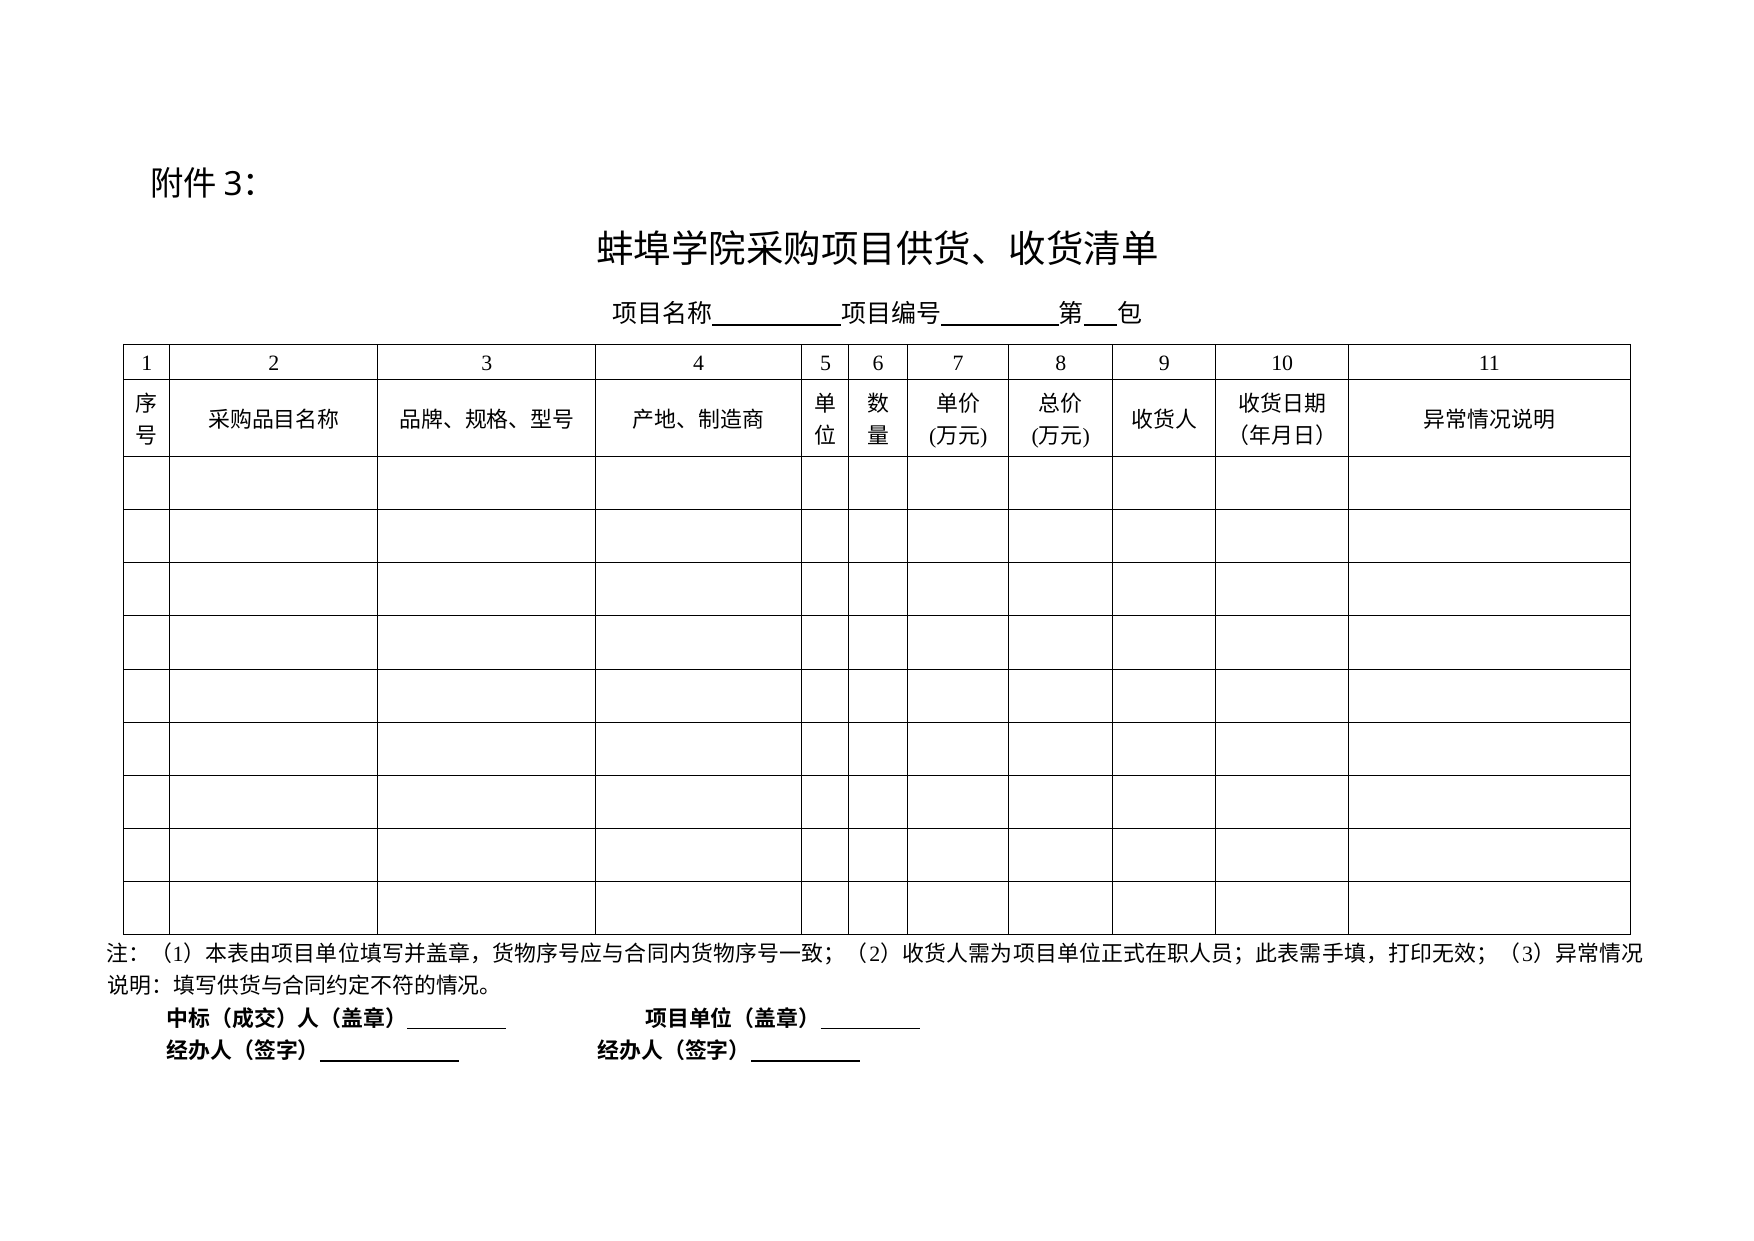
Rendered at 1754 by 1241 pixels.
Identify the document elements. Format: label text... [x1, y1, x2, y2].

table_cell 品牌、规格、型号 [378, 380, 595, 456]
table_cell [1009, 723, 1112, 775]
table_cell 异常情况说明 [1349, 380, 1630, 456]
table_cell [596, 563, 801, 615]
table_cell [849, 670, 907, 722]
table_cell [1113, 510, 1215, 562]
table_cell [849, 563, 907, 615]
table_cell [1349, 670, 1630, 722]
table_header 10 [1216, 345, 1348, 379]
table_cell [1113, 882, 1215, 934]
table_cell [596, 723, 801, 775]
table_cell [1113, 829, 1215, 881]
table_cell [802, 670, 848, 722]
table_cell [124, 829, 169, 881]
text 附件3： [150, 149, 1604, 214]
table_cell [1349, 882, 1630, 934]
table_cell [124, 776, 169, 828]
table_header 6 [849, 345, 907, 379]
table_header 1 [124, 345, 169, 379]
table_cell [849, 510, 907, 562]
table_cell 单位 [802, 380, 848, 456]
table_cell [1216, 776, 1348, 828]
table_cell [124, 670, 169, 722]
table_cell [802, 510, 848, 562]
table_cell [1009, 563, 1112, 615]
table_cell [802, 829, 848, 881]
table_cell [1349, 457, 1630, 509]
table_header 3 [378, 345, 595, 379]
table_cell [908, 457, 1008, 509]
text 中标（成交）人（盖章） 项目单位（盖章） [150, 1000, 1629, 1033]
table_cell [1009, 510, 1112, 562]
text 项目名称 项目编号 第 包 [150, 279, 1604, 344]
table_cell [908, 670, 1008, 722]
table_cell [378, 670, 595, 722]
table_cell [124, 510, 169, 562]
table_cell [1009, 882, 1112, 934]
table_cell [849, 776, 907, 828]
text 蚌埠学院采购项目供货、收货清单 [150, 214, 1604, 279]
table_cell [802, 616, 848, 668]
table_cell [1216, 723, 1348, 775]
table_cell [1009, 616, 1112, 668]
table_cell [849, 457, 907, 509]
table_cell 收货日期 （年月日） [1216, 380, 1348, 456]
table_cell [124, 723, 169, 775]
table_cell 单价 (万元) [908, 380, 1008, 456]
table_cell [170, 829, 377, 881]
table_cell [124, 563, 169, 615]
table_cell [1009, 829, 1112, 881]
table_cell [1349, 723, 1630, 775]
table_cell [378, 457, 595, 509]
table_cell [378, 616, 595, 668]
table_cell [802, 457, 848, 509]
table_cell 数量 [849, 380, 907, 456]
table_header 5 [802, 345, 848, 379]
table_cell [908, 563, 1008, 615]
table_cell [802, 882, 848, 934]
table_cell [908, 776, 1008, 828]
table_header 7 [908, 345, 1008, 379]
table_cell [802, 563, 848, 615]
table_cell [802, 723, 848, 775]
table_cell [378, 723, 595, 775]
table_cell [596, 670, 801, 722]
table_cell [1113, 670, 1215, 722]
table_cell 采购品目名称 [170, 380, 377, 456]
table_header 11 [1349, 345, 1630, 379]
table_cell [849, 882, 907, 934]
table_cell 序号 [124, 380, 169, 456]
table_cell [849, 829, 907, 881]
table_cell [1216, 563, 1348, 615]
table_cell [596, 829, 801, 881]
text 经办人（签字） 经办人（签字） [150, 1033, 1604, 1065]
table_cell [1113, 457, 1215, 509]
table_cell [170, 882, 377, 934]
table_cell [1216, 616, 1348, 668]
table_cell [1113, 616, 1215, 668]
table_cell [1009, 776, 1112, 828]
table_cell [170, 776, 377, 828]
table_cell [849, 616, 907, 668]
table_cell [908, 829, 1008, 881]
table_cell 总价 (万元) [1009, 380, 1112, 456]
table_cell [1113, 563, 1215, 615]
table_cell [1349, 776, 1630, 828]
table_cell [170, 616, 377, 668]
table_cell [378, 829, 595, 881]
table_header 8 [1009, 345, 1112, 379]
table_cell [1113, 776, 1215, 828]
table_cell [1113, 723, 1215, 775]
table_cell [124, 616, 169, 668]
text 注：（1）本表由项目单位填写并盖章，货物序号应与合同内货物序号一致；（2）收货人需为项目单位正式在职人员；此表需手填，打印无效；（3）异常情况说明：填写供货与合同约定不符的情况。 [106, 935, 1643, 1000]
table_cell [1216, 457, 1348, 509]
table_cell [170, 510, 377, 562]
table_cell [596, 882, 801, 934]
table_cell [170, 670, 377, 722]
table_header 2 [170, 345, 377, 379]
table_cell [1349, 563, 1630, 615]
table_cell [849, 723, 907, 775]
table_cell [908, 510, 1008, 562]
table_cell [378, 776, 595, 828]
table_cell [908, 616, 1008, 668]
table_cell [1216, 670, 1348, 722]
table_cell 产地、制造商 [596, 380, 801, 456]
table_cell [1009, 457, 1112, 509]
table_cell [596, 776, 801, 828]
table_cell [1009, 670, 1112, 722]
table_cell [596, 510, 801, 562]
table_cell [124, 457, 169, 509]
table_cell [908, 723, 1008, 775]
table_cell [170, 563, 377, 615]
table_cell [378, 510, 595, 562]
table_cell [378, 563, 595, 615]
table_cell [1216, 882, 1348, 934]
table_cell [908, 882, 1008, 934]
table_cell [596, 616, 801, 668]
table_header 4 [596, 345, 801, 379]
table_header 9 [1113, 345, 1215, 379]
table_cell [170, 723, 377, 775]
table_cell [1216, 510, 1348, 562]
table_cell [596, 457, 801, 509]
table_cell [1349, 616, 1630, 668]
table_cell 收货人 [1113, 380, 1215, 456]
table_cell [124, 882, 169, 934]
table_cell [802, 776, 848, 828]
table_cell [1216, 829, 1348, 881]
table_cell [1349, 510, 1630, 562]
table_cell [170, 457, 377, 509]
table_cell [378, 882, 595, 934]
table_cell [1349, 829, 1630, 881]
